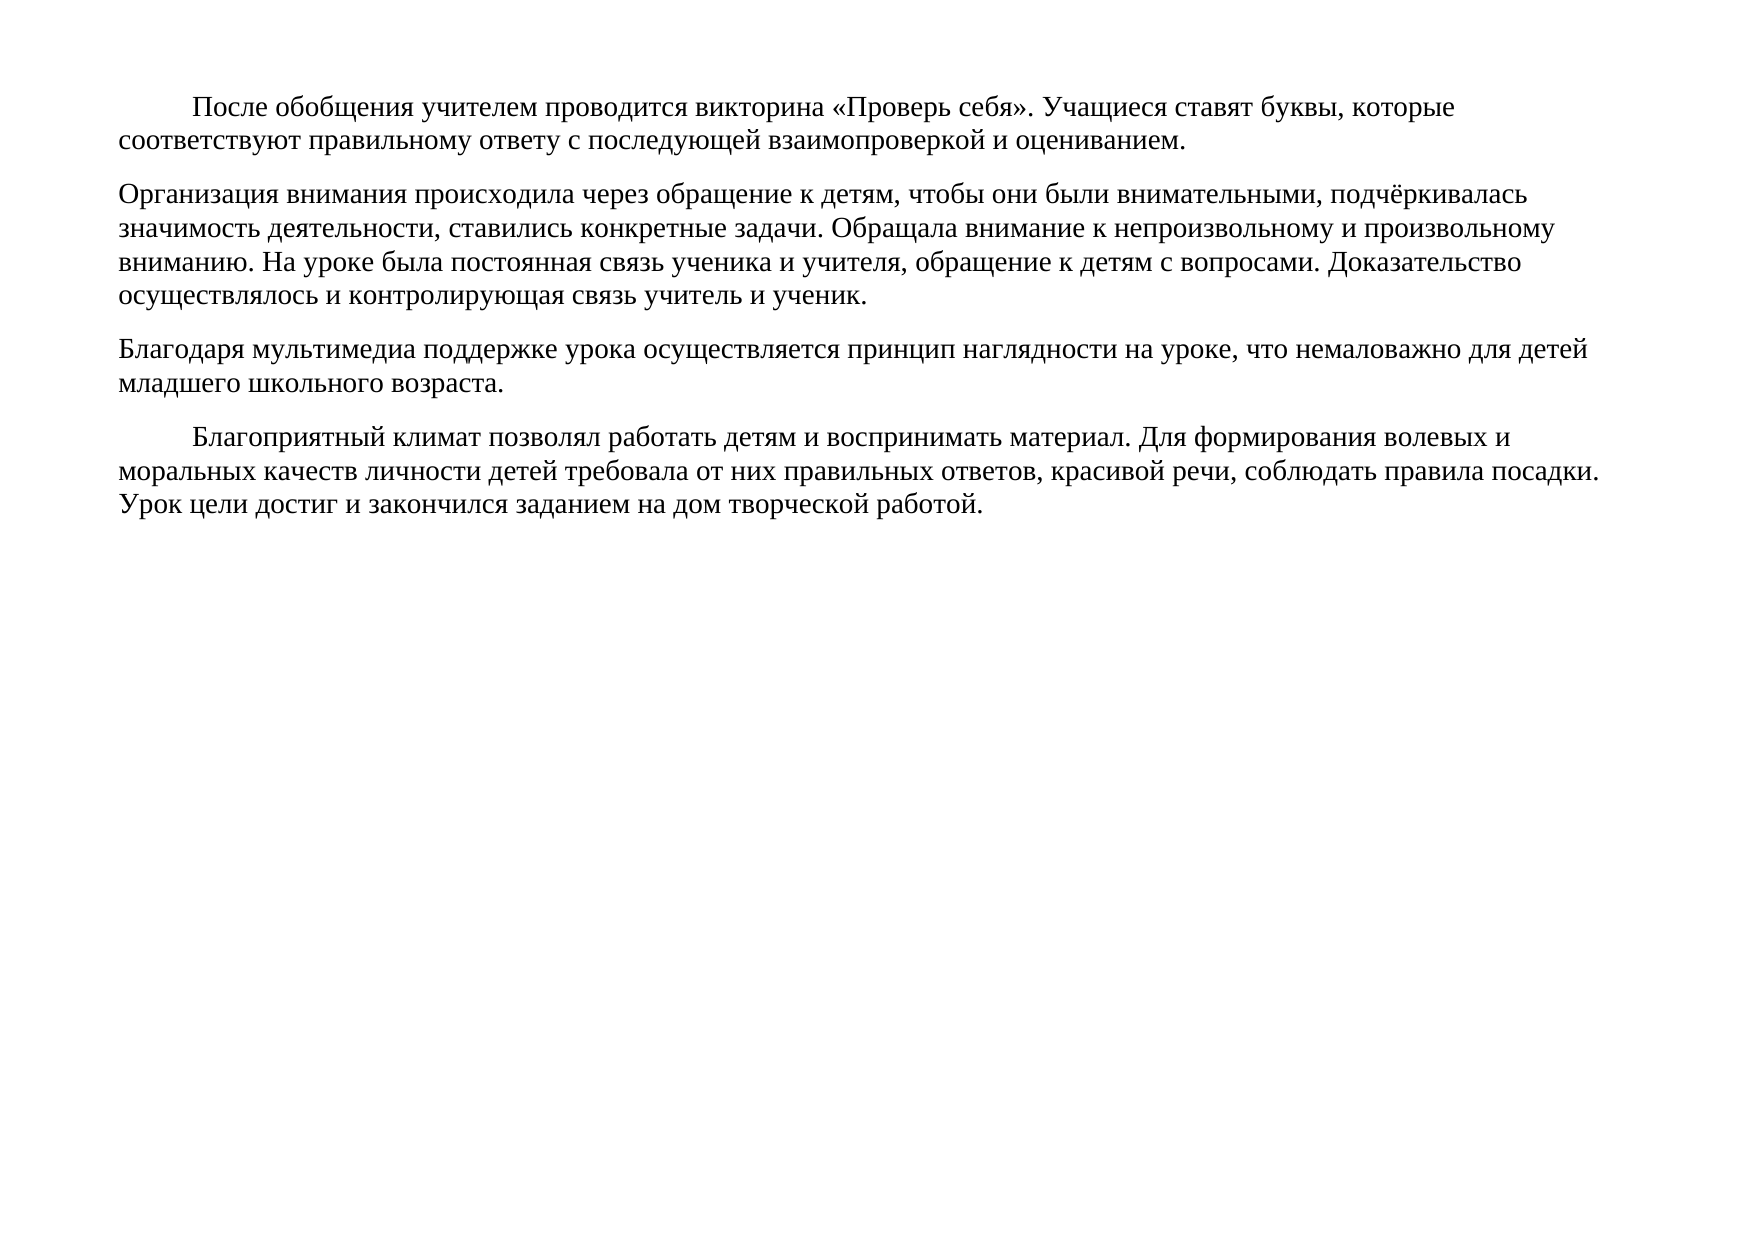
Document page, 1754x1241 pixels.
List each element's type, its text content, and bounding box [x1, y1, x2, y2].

text Организация внимания происходила через обращение к детям, чтобы они были внимательными, подчёркивалась значимость деятельности, ставились конкретные задачи. Обращала внимание к непроизвольному и произвольному вниманию. На уроке была постоянная связь ученика и учителя, обращение к детям с вопросами. Доказательство осуществлялось и контролирующая связь учитель и ученик. [118, 177, 1636, 311]
text Благодаря мультимедиа поддержке урока осуществляется принцип наглядности на уроке, что немаловажно для детей младшего школьного возраста. [118, 332, 1636, 399]
text Благоприятный климат позволял работать детям и воспринимать материал. Для формирования волевых и моральных качеств личности детей требовала от них правильных ответов, красивой речи, соблюдать правила посадки. Урок цели достиг и закончился заданием на дом творческой работой. [118, 419, 1636, 520]
text После обобщения учителем проводится викторина «Проверь себя». Учащиеся ставят буквы, которые соответствуют правильному ответу с последующей взаимопроверкой и оцениванием. [118, 89, 1636, 156]
